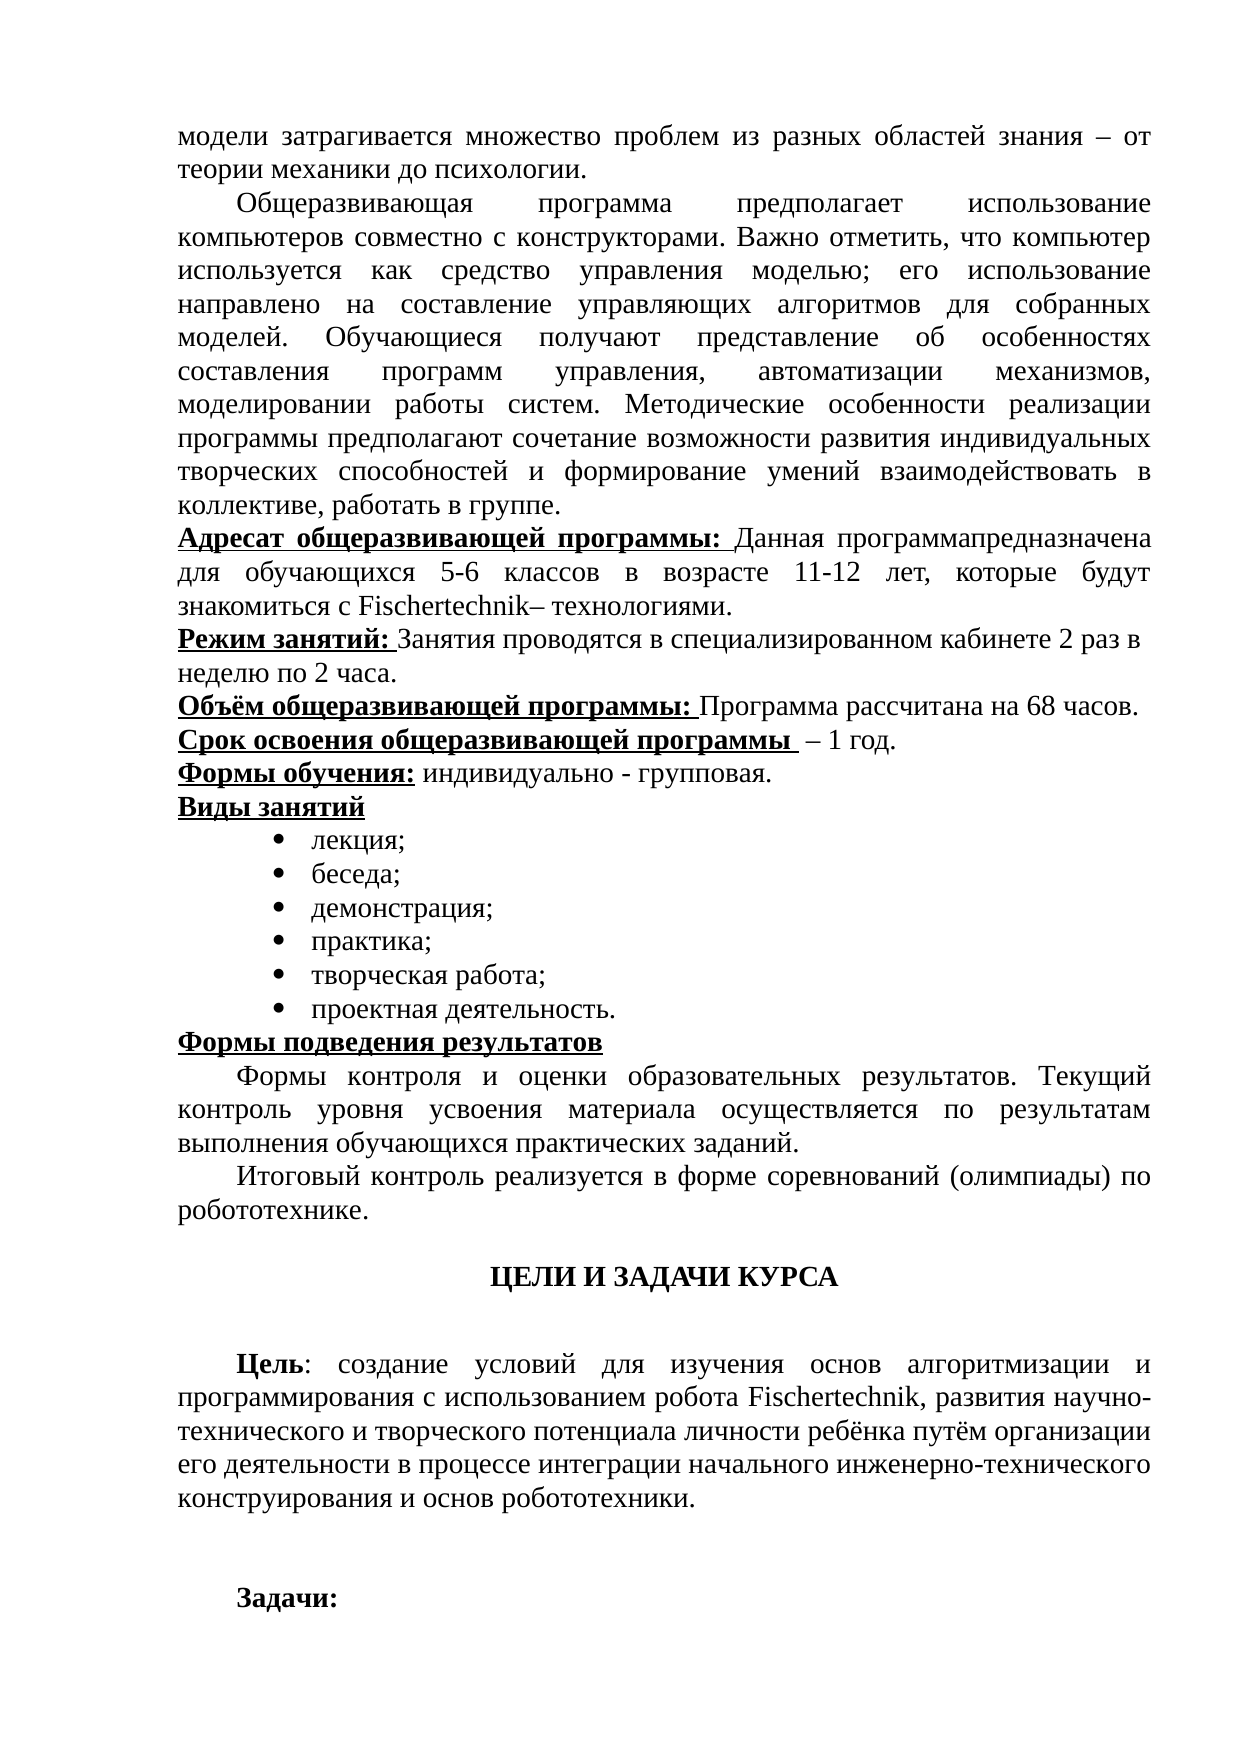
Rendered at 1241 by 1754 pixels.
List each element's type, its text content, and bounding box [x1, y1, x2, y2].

text Формы контроля и оценки образовательных результатов. Текущий контроль уровня усвоения материала осуществляется по результатам выполнения обучающихся практических заданий. [177, 1058, 1152, 1158]
list демонстрация; [274, 890, 1152, 923]
text Режим занятий: Занятия проводятся в специализированном кабинете 2 раз в неделю по 2 часа. [177, 621, 1152, 688]
text Итоговый контроль реализуется в форме соревнований (олимпиады) по робототехнике. [177, 1158, 1152, 1226]
text Адресат общеразвивающей программы: Данная программапредназначена для обучающихся 5-6 классов в возрасте 11-12 лет, которые будут знакомиться с Fischertechnik– технологиями. [177, 521, 1152, 621]
text Задачи: [177, 1581, 1152, 1614]
list беседа; [274, 856, 1152, 890]
list проектная деятельность. [274, 991, 1152, 1024]
text Цель: создание условий для изучения основ алгоритмизации и программирования с использованием робота Fischertechnik, развития научно-технического и творческого потенциала личности ребёнка путём организации его деятельности в процессе интеграции начального инженерно-технического конструирования и основ робототехники. [177, 1346, 1152, 1513]
text Срок освоения общеразвивающей программы – 1 год. [177, 722, 1152, 755]
text Объём общеразвивающей программы: Программа рассчитана на 68 часов. [177, 688, 1152, 722]
subtitle Цели и задачи курса [177, 1259, 1152, 1293]
text Общеразвивающая программа предполагает использование компьютеров совместно с конструкторами. Важно отметить, что компьютер используется как средство управления моделью; его использование направлено на составление управляющих алгоритмов для собранных моделей. Обучающиеся получают представление об особенностях составления программ управления, автоматизации механизмов, моделировании работы систем. Методические особенности реализации программы предполагают сочетание возможности развития индивидуальных творческих способностей и формирование умений взаимодействовать в коллективе, работать в группе. [177, 185, 1152, 521]
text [177, 118, 1152, 185]
list лекция; [274, 822, 1152, 856]
text Виды занятий [177, 789, 1152, 822]
list практика; [274, 923, 1152, 957]
text Формы обучения: индивидуально - групповая. [177, 755, 1152, 789]
list творческая работа; [274, 957, 1152, 991]
text Формы подведения результатов [177, 1024, 1152, 1058]
